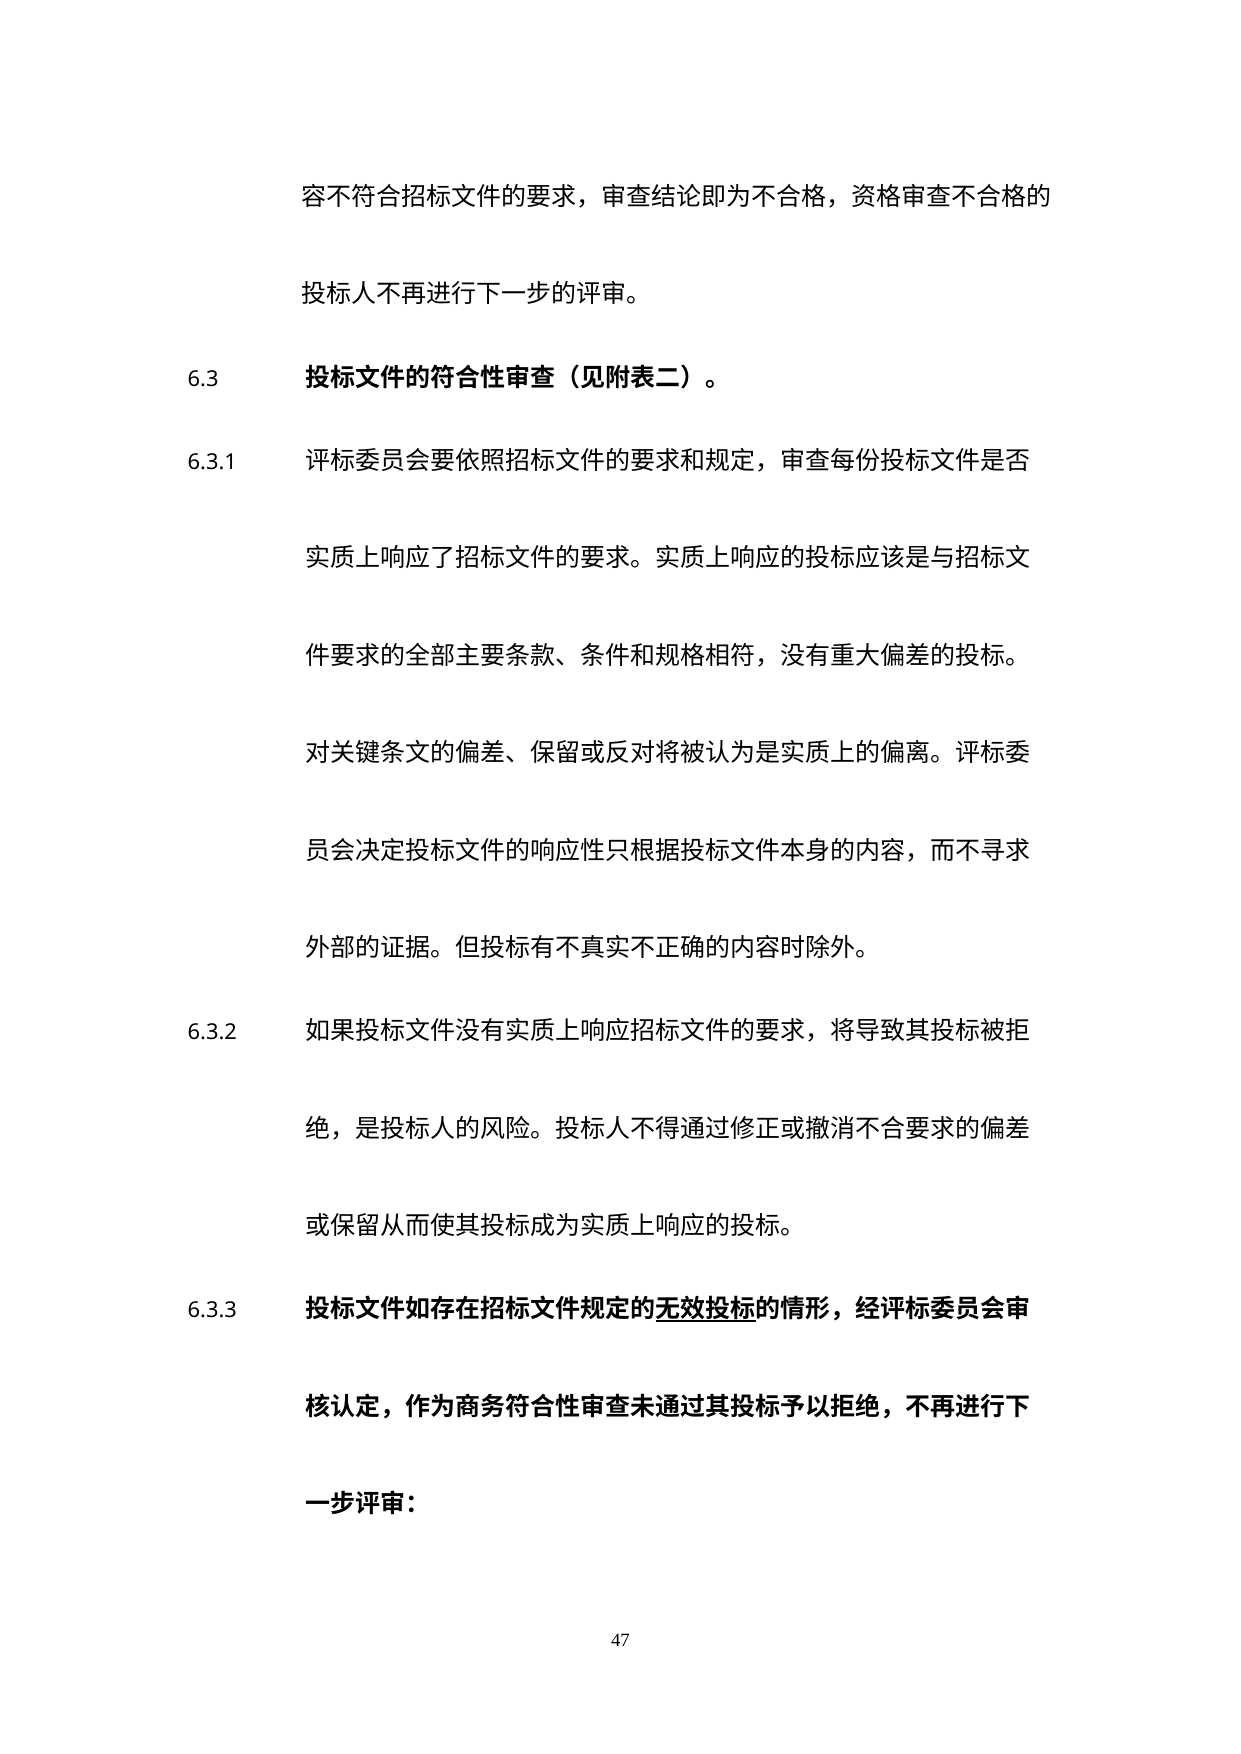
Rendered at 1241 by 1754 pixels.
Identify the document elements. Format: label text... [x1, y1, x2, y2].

list 评标委员会要依照招标文件的要求和规定，审查每份投标文件是否实质上响应了招标文件的要求。实质上响应的投标应该是与招标文件要求的全部主要条款、条件和规格相符，没有重大偏差的投标。对关键条文的偏差、保留或反对将被认为是实质上的偏离。评标委员会决定投标文件的响应性只根据投标文件本身的内容，而不寻求外部的证据。但投标有不真实不正确的内容时除外。 [187, 426, 1053, 978]
list 如果投标文件没有实质上响应招标文件的要求，将导致其投标被拒绝，是投标人的风险。投标人不得通过修正或撤消不合要求的偏差或保留从而使其投标成为实质上响应的投标。 [187, 996, 1053, 1256]
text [301, 162, 1053, 324]
list 投标文件如存在招标文件规定的无效投标的情形，经评标委员会审核认定，作为商务符合性审查未通过其投标予以拒绝，不再进行下一步评审： [187, 1274, 1053, 1534]
list 投标文件的符合性审查（见附表二）。 [187, 343, 1053, 408]
